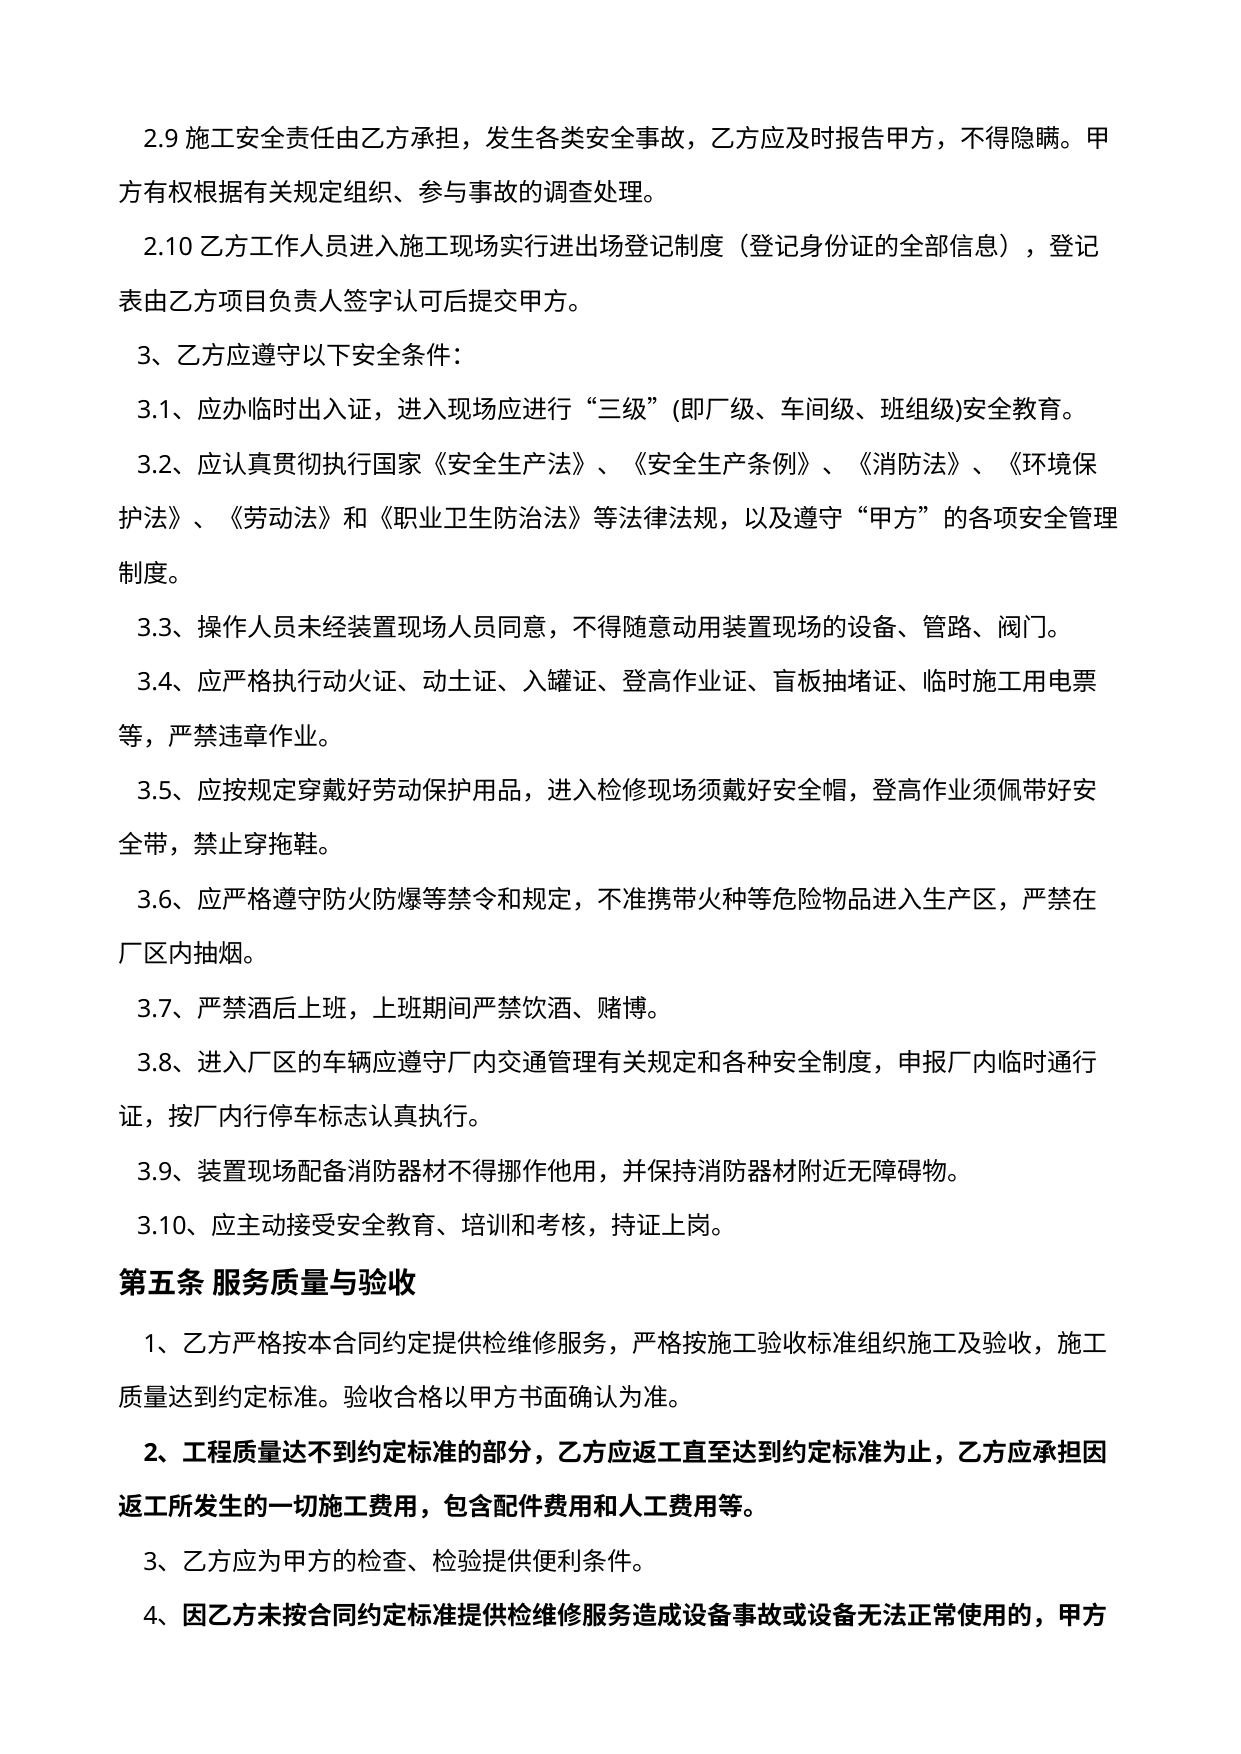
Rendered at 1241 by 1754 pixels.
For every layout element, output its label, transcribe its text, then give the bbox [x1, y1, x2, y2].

text 3.3、操作人员未经装置现场人员同意，不得随意动用装置现场的设备、管路、阀门。 [118, 607, 1122, 644]
text 1、乙方严格按本合同约定提供检维修服务，严格按施工验收标准组织施工及验收，施工质量达到约定标准。验收合格以甲方书面确认为准。 [118, 1323, 1122, 1414]
text 3、乙方应遵守以下安全条件： [118, 336, 1122, 372]
text 3.4、应严格执行动火证、动土证、入罐证、登高作业证、盲板抽堵证、临时施工用电票等，严禁违章作业。 [118, 662, 1122, 752]
text 3、乙方应为甲方的检查、检验提供便利条件。 [118, 1541, 1122, 1577]
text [118, 1595, 1122, 1632]
text 2.9 施工安全责任由乙方承担，发生各类安全事故，乙方应及时报告甲方，不得隐瞒。甲方有权根据有关规定组织、参与事故的调查处理。 [118, 118, 1122, 209]
text 3.6、应严格遵守防火防爆等禁令和规定，不准携带火种等危险物品进入生产区，严禁在厂区内抽烟。 [118, 879, 1122, 970]
text 第五条 服务质量与验收 [118, 1260, 1122, 1302]
text 2.10 乙方工作人员进入施工现场实行进出场登记制度（登记身份证的全部信息），登记表由乙方项目负责人签字认可后提交甲方。 [118, 227, 1122, 317]
text 3.5、应按规定穿戴好劳动保护用品，进入检修现场须戴好安全帽，登高作业须佩带好安全带，禁止穿拖鞋。 [118, 771, 1122, 861]
text 3.8、进入厂区的车辆应遵守厂内交通管理有关规定和各种安全制度，申报厂内临时通行证，按厂内行停车标志认真执行。 [118, 1042, 1122, 1133]
text 2、工程质量达不到约定标准的部分，乙方应返工直至达到约定标准为止，乙方应承担因返工所发生的一切施工费用，包含配件费用和人工费用等。 [118, 1432, 1122, 1523]
text 3.7、严禁酒后上班，上班期间严禁饮酒、赌博。 [118, 988, 1122, 1024]
text 3.1、应办临时出入证，进入现场应进行“三级”(即厂级、车间级、班组级)安全教育。 [118, 390, 1122, 426]
text 3.10、应主动接受安全教育、培训和考核，持证上岗。 [118, 1206, 1122, 1242]
text 3.9、装置现场配备消防器材不得挪作他用，并保持消防器材附近无障碍物。 [118, 1151, 1122, 1187]
text 3.2、应认真贯彻执行国家《安全生产法》、《安全生产条例》、《消防法》、《环境保护法》、《劳动法》和《职业卫生防治法》等法律法规，以及遵守“甲方”的各项安全管理制度。 [118, 444, 1122, 589]
